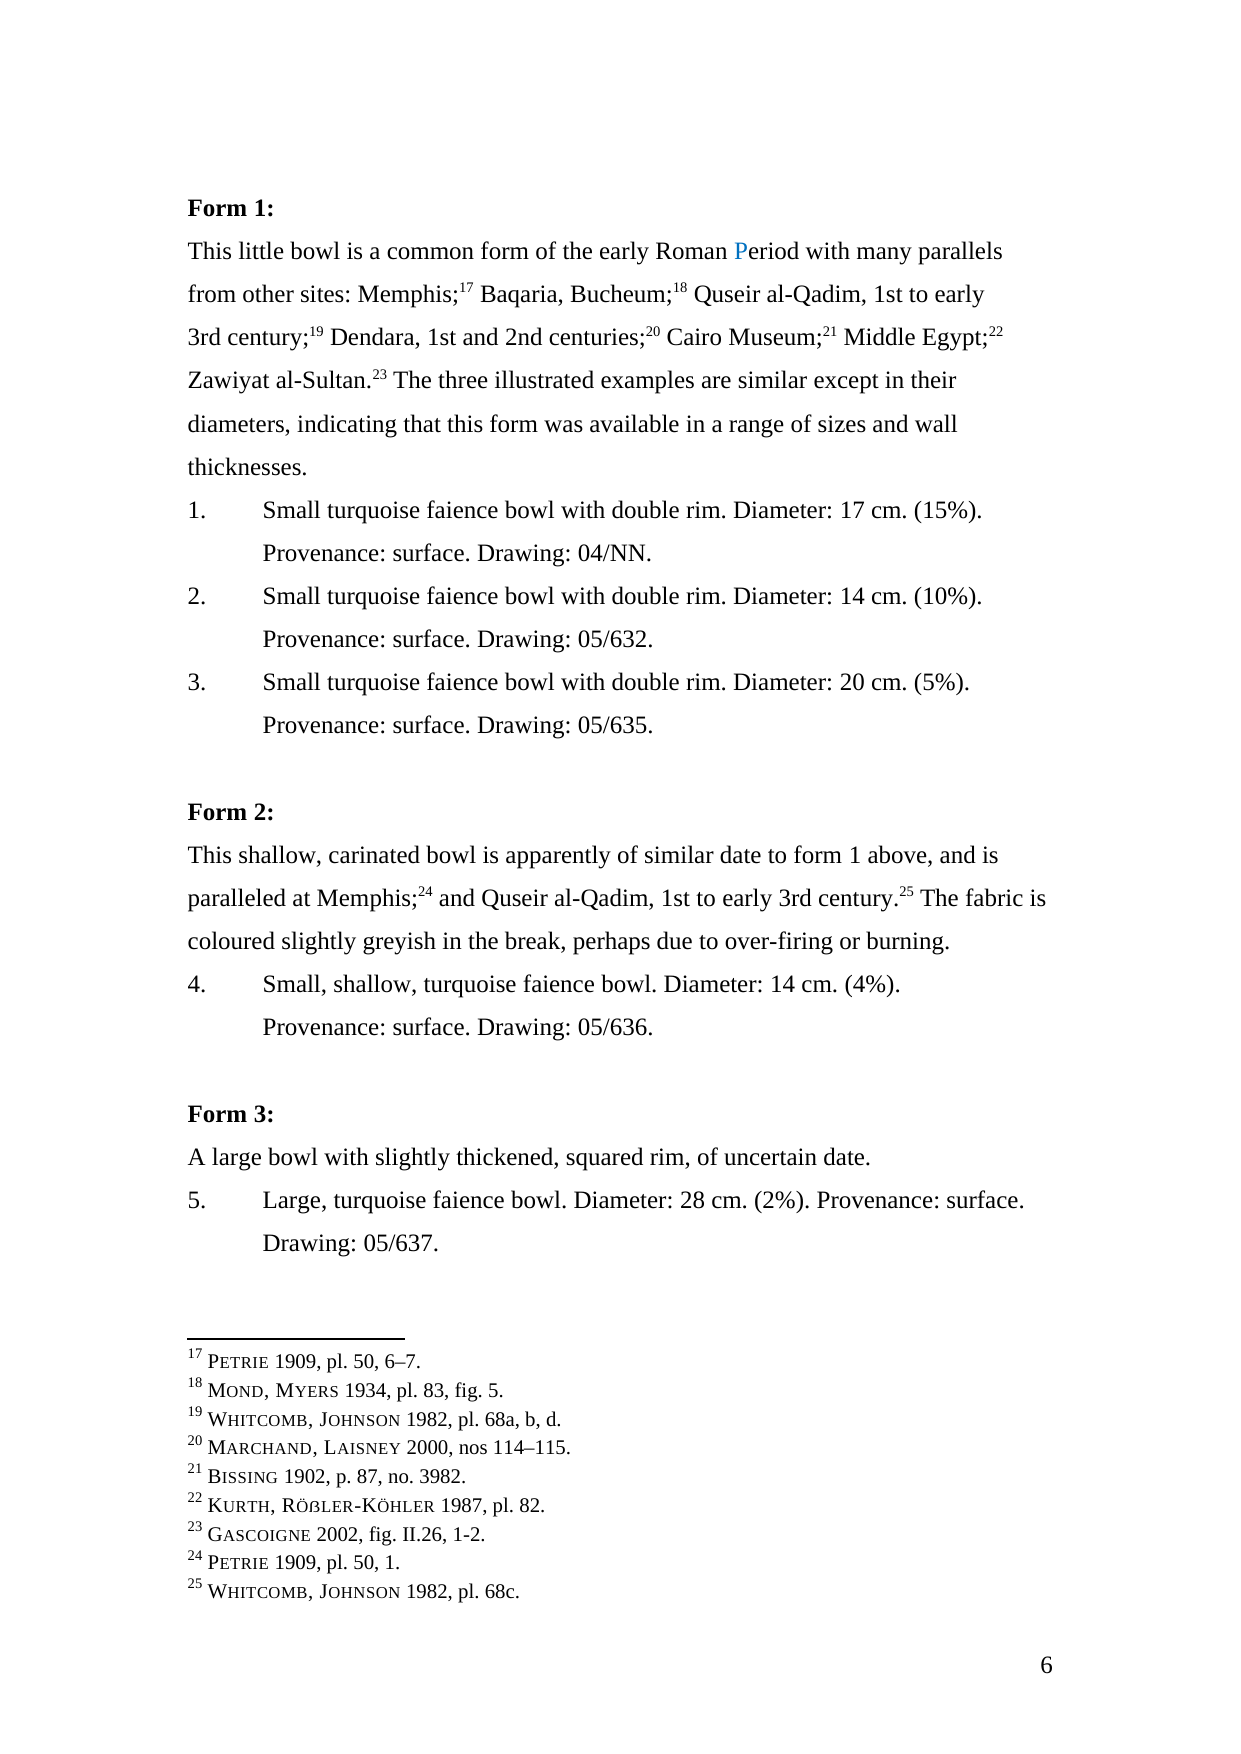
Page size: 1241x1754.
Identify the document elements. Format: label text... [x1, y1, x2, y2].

text 2. Small turquoise faience bowl with double rim. Diameter: 14 cm. (10%). Provenance: surface. Drawing: 05/632. [187, 581, 1053, 653]
text 4. Small, shallow, turquoise faience bowl. Diameter: 14 cm. (4%). Provenance: surface. Drawing: 05/636. [187, 969, 1053, 1041]
text Form 2: [187, 797, 1053, 826]
text 3. Small turquoise faience bowl with double rim. Diameter: 20 cm. (5%). Provenance: surface. Drawing: 05/635. [187, 667, 1053, 739]
text Provenance: surface. Drawing: 04/NN. [187, 538, 1053, 567]
text Form 1: [187, 193, 1053, 222]
text This shallow, carinated bowl is apparently of similar date to form 1 above, and is paralleled at Memphis; and Quseir al-Qadim, 1st to early 3rd century. The fabric is coloured slightly greyish in the break, perhaps due to over-firing or burning. [187, 840, 1053, 955]
text Form 3: [187, 1099, 1053, 1127]
text 1. Small turquoise faience bowl with double rim. Diameter: 17 cm. (15%). [187, 495, 1053, 524]
text A large bowl with slightly thickened, squared rim, of uncertain date. [187, 1142, 1053, 1171]
text This little bowl is a common form of the early Roman Period with many parallels from other sites: Memphis; Baqaria, Bucheum; Quseir al-Qadim, 1st to early 3rd century; Dendara, 1st and 2nd centuries; Cairo Museum; Middle Egypt; Zawiyat al-Sultan. The three illustrated examples are similar except in their diameters, indicating that this form was available in a range of sizes and wall thicknesses. [187, 236, 1053, 481]
text 5. Large, turquoise faience bowl. Diameter: 28 cm. (2%). Provenance: surface. Drawing: 05/637. [187, 1185, 1053, 1257]
